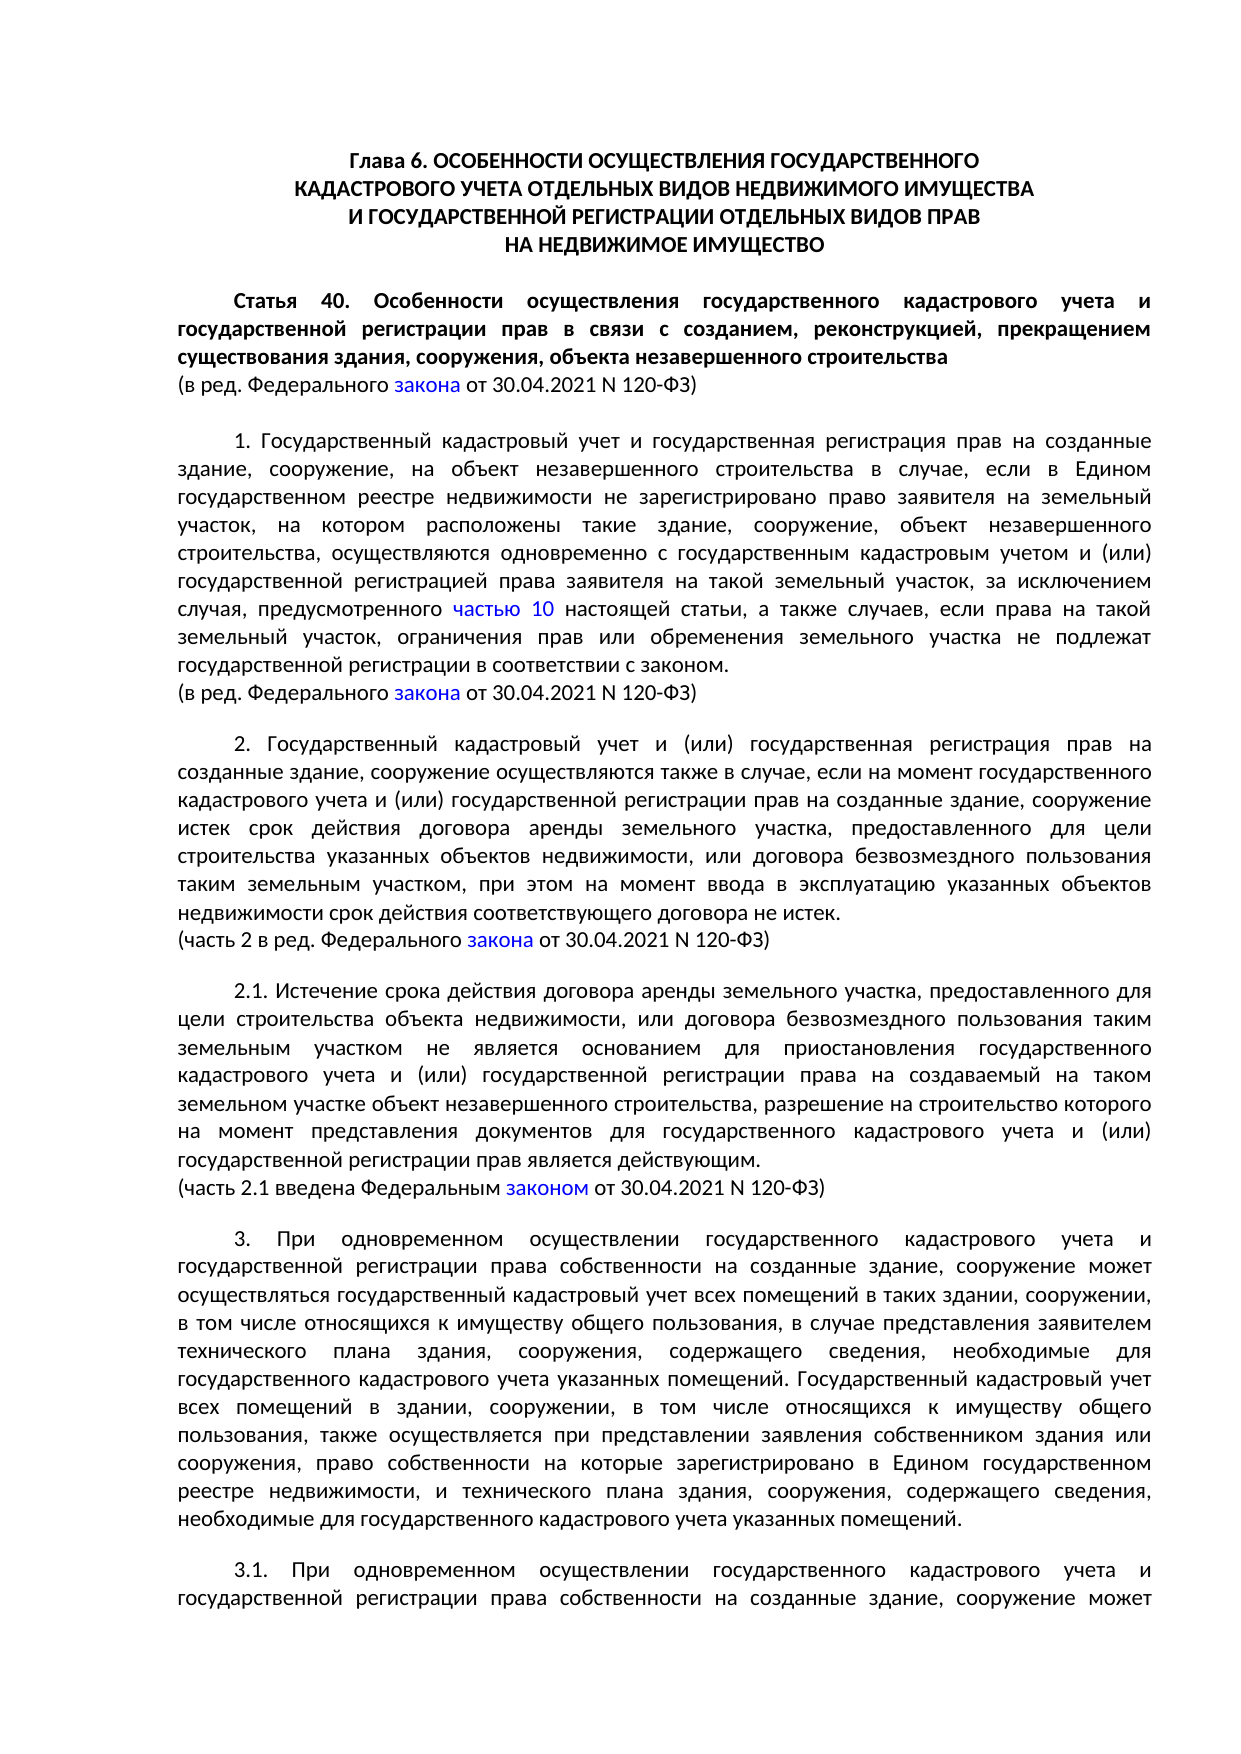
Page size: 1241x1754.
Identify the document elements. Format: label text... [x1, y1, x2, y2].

text (часть 2.1 введена Федеральным законом от 30.04.2021 N 120-ФЗ) [177, 1173, 1152, 1201]
text (часть 2 в ред. Федерального закона от 30.04.2021 N 120-ФЗ) [177, 926, 1152, 954]
title КАДАСТРОВОГО УЧЕТА ОТДЕЛЬНЫХ ВИДОВ НЕДВИЖИМОГО ИМУЩЕСТВА [177, 174, 1152, 202]
text (в ред. Федерального закона от 30.04.2021 N 120-ФЗ) [177, 678, 1152, 707]
text 2.1. Истечение срока действия договора аренды земельного участка, предоставленного для цели строительства объекта недвижимости, или договора безвозмездного пользования таким земельным участком не является основанием для приостановления государственного кадастрового учета и (или) государственной регистрации права на создаваемый на таком земельном участке объект незавершенного строительства, разрешение на строительство которого на момент представления документов для государственного кадастрового учета и (или) государственной регистрации прав является действующим. [177, 977, 1152, 1173]
title Глава 6. ОСОБЕННОСТИ ОСУЩЕСТВЛЕНИЯ ГОСУДАРСТВЕННОГО [177, 146, 1152, 174]
text 2. Государственный кадастровый учет и (или) государственная регистрация прав на созданные здание, сооружение осуществляются также в случае, если на момент государственного кадастрового учета и (или) государственной регистрации прав на созданные здание, сооружение истек срок действия договора аренды земельного участка, предоставленного для цели строительства указанных объектов недвижимости, или договора безвозмездного пользования таким земельным участком, при этом на момент ввода в эксплуатацию указанных объектов недвижимости срок действия соответствующего договора не истек. [177, 729, 1152, 926]
text 1. Государственный кадастровый учет и государственная регистрация прав на созданные здание, сооружение, на объект незавершенного строительства в случае, если в Едином государственном реестре недвижимости не зарегистрировано право заявителя на земельный участок, на котором расположены такие здание, сооружение, объект незавершенного строительства, осуществляются одновременно с государственным кадастровым учетом и (или) государственной регистрацией права заявителя на такой земельный участок, за исключением случая, предусмотренного частью 10 настоящей статьи, а также случаев, если права на такой земельный участок, ограничения прав или обременения земельного участка не подлежат государственной регистрации в соответствии с законом. [177, 426, 1152, 678]
text 3. При одновременном осуществлении государственного кадастрового учета и государственной регистрации права собственности на созданные здание, сооружение может осуществляться государственный кадастровый учет всех помещений в таких здании, сооружении, в том числе относящихся к имуществу общего пользования, в случае представления заявителем технического плана здания, сооружения, содержащего сведения, необходимые для государственного кадастрового учета указанных помещений. Государственный кадастровый учет всех помещений в здании, сооружении, в том числе относящихся к имуществу общего пользования, также осуществляется при представлении заявления собственником здания или сооружения, право собственности на которые зарегистрировано в Едином государственном реестре недвижимости, и технического плана здания, сооружения, содержащего сведения, необходимые для государственного кадастрового учета указанных помещений. [177, 1224, 1152, 1532]
title Статья 40. Особенности осуществления государственного кадастрового учета и государственной регистрации прав в связи с созданием, реконструкцией, прекращением существования здания, сооружения, объекта незавершенного строительства [177, 286, 1152, 370]
title И ГОСУДАРСТВЕННОЙ РЕГИСТРАЦИИ ОТДЕЛЬНЫХ ВИДОВ ПРАВ [177, 202, 1152, 230]
text (в ред. Федерального закона от 30.04.2021 N 120-ФЗ) [177, 370, 1152, 398]
title НА НЕДВИЖИМОЕ ИМУЩЕСТВО [177, 230, 1152, 258]
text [177, 1555, 1152, 1611]
